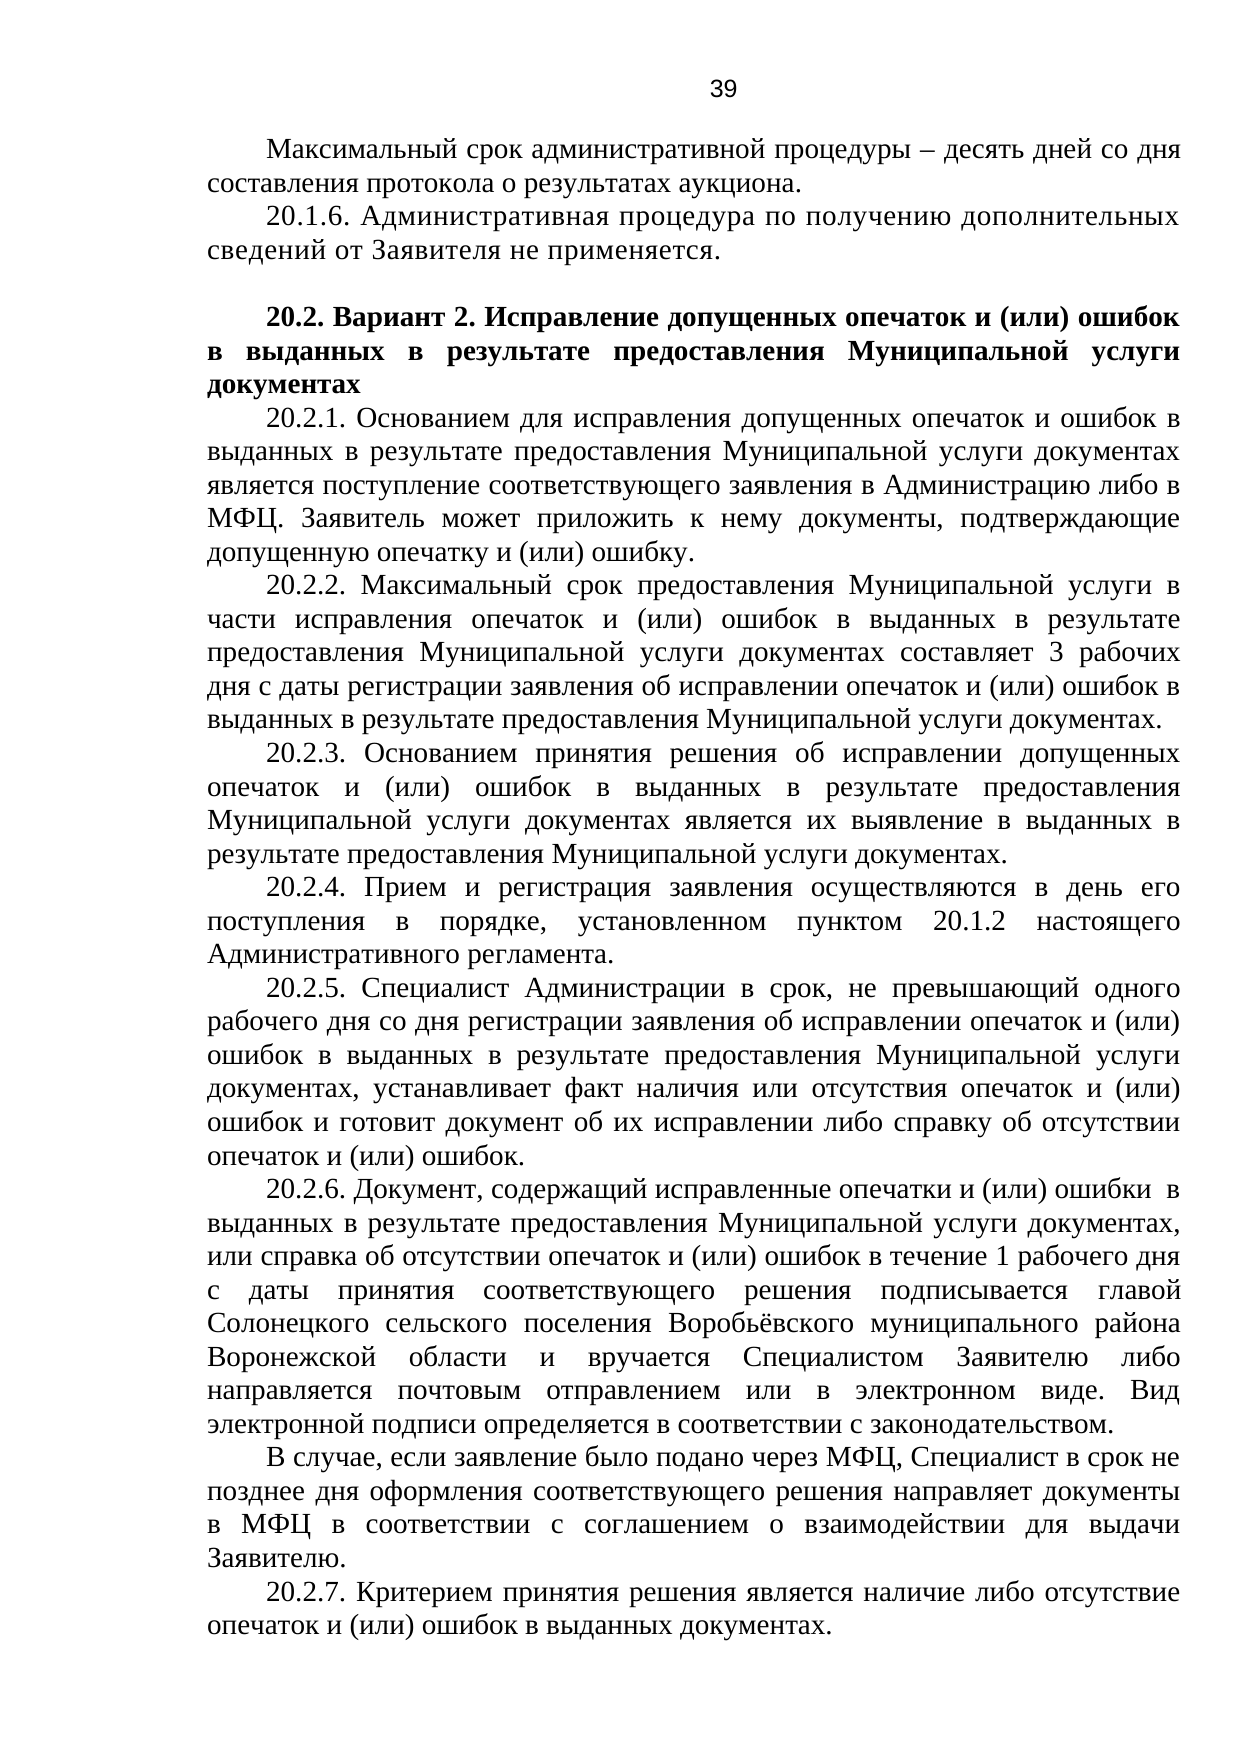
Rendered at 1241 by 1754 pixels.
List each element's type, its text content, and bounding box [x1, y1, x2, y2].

text 20.2.7. Критерием принятия решения является наличие либо отсутствие опечаток и (или) ошибок в выданных документах. [207, 1574, 1181, 1641]
text 20.2.3. Основанием принятия решения об исправлении допущенных опечаток и (или) ошибок в выданных в результате предоставления Муниципальной услуги документах является их выявление в выданных в результате предоставления Муниципальной услуги документах. [207, 735, 1181, 869]
text Максимальный срок административной процедуры – десять дней со дня составления протокола о результатах аукциона. [207, 131, 1181, 198]
text 20.1.6. Административная процедура по получению дополнительных сведений от Заявителя не применяется. [207, 198, 1181, 266]
list 20.2. Вариант 2. Исправление допущенных опечаток и (или) ошибок в выданных в результате предоставления Муниципальной услуги документах [207, 299, 1181, 400]
text В случае, если заявление было подано через МФЦ, Специалист в срок не позднее дня оформления соответствующего решения направляет документы в МФЦ в соответствии с соглашением о взаимодействии для выдачи Заявителю. [207, 1439, 1181, 1574]
text 20.2.5. Специалист Администрации в срок, не превышающий одного рабочего дня со дня регистрации заявления об исправлении опечаток и (или) ошибок в выданных в результате предоставления Муниципальной услуги документах, устанавливает факт наличия или отсутствия опечаток и (или) ошибок и готовит документ об их исправлении либо справку об отсутствии опечаток и (или) ошибок. [207, 970, 1181, 1171]
text 20.2.1. Основанием для исправления допущенных опечаток и ошибок в выданных в результате предоставления Муниципальной услуги документах является поступление соответствующего заявления в Администрацию либо в МФЦ. Заявитель может приложить к нему документы, подтверждающие допущенную опечатку и (или) ошибку. [207, 400, 1181, 567]
text 20.2.2. Максимальный срок предоставления Муниципальной услуги в части исправления опечаток и (или) ошибок в выданных в результате предоставления Муниципальной услуги документах составляет 3 рабочих дня с даты регистрации заявления об исправлении опечаток и (или) ошибок в выданных в результате предоставления Муниципальной услуги документах. [207, 567, 1181, 735]
text 20.2.4. Прием и регистрация заявления осуществляются в день его поступления в порядке, установленном пунктом 20.1.2 настоящего Административного регламента. [207, 869, 1181, 970]
text 20.2.6. Документ, содержащий исправленные опечатки и (или) ошибки в выданных в результате предоставления Муниципальной услуги документах, или справка об отсутствии опечаток и (или) ошибок в течение 1 рабочего дня с даты принятия соответствующего решения подписывается главой Солонецкого сельского поселения Воробьёвского муниципального района Воронежской области и вручается Специалистом Заявителю либо направляется почтовым отправлением или в электронном виде. Вид электронной подписи определяется в соответствии с законодательством. [207, 1171, 1181, 1439]
